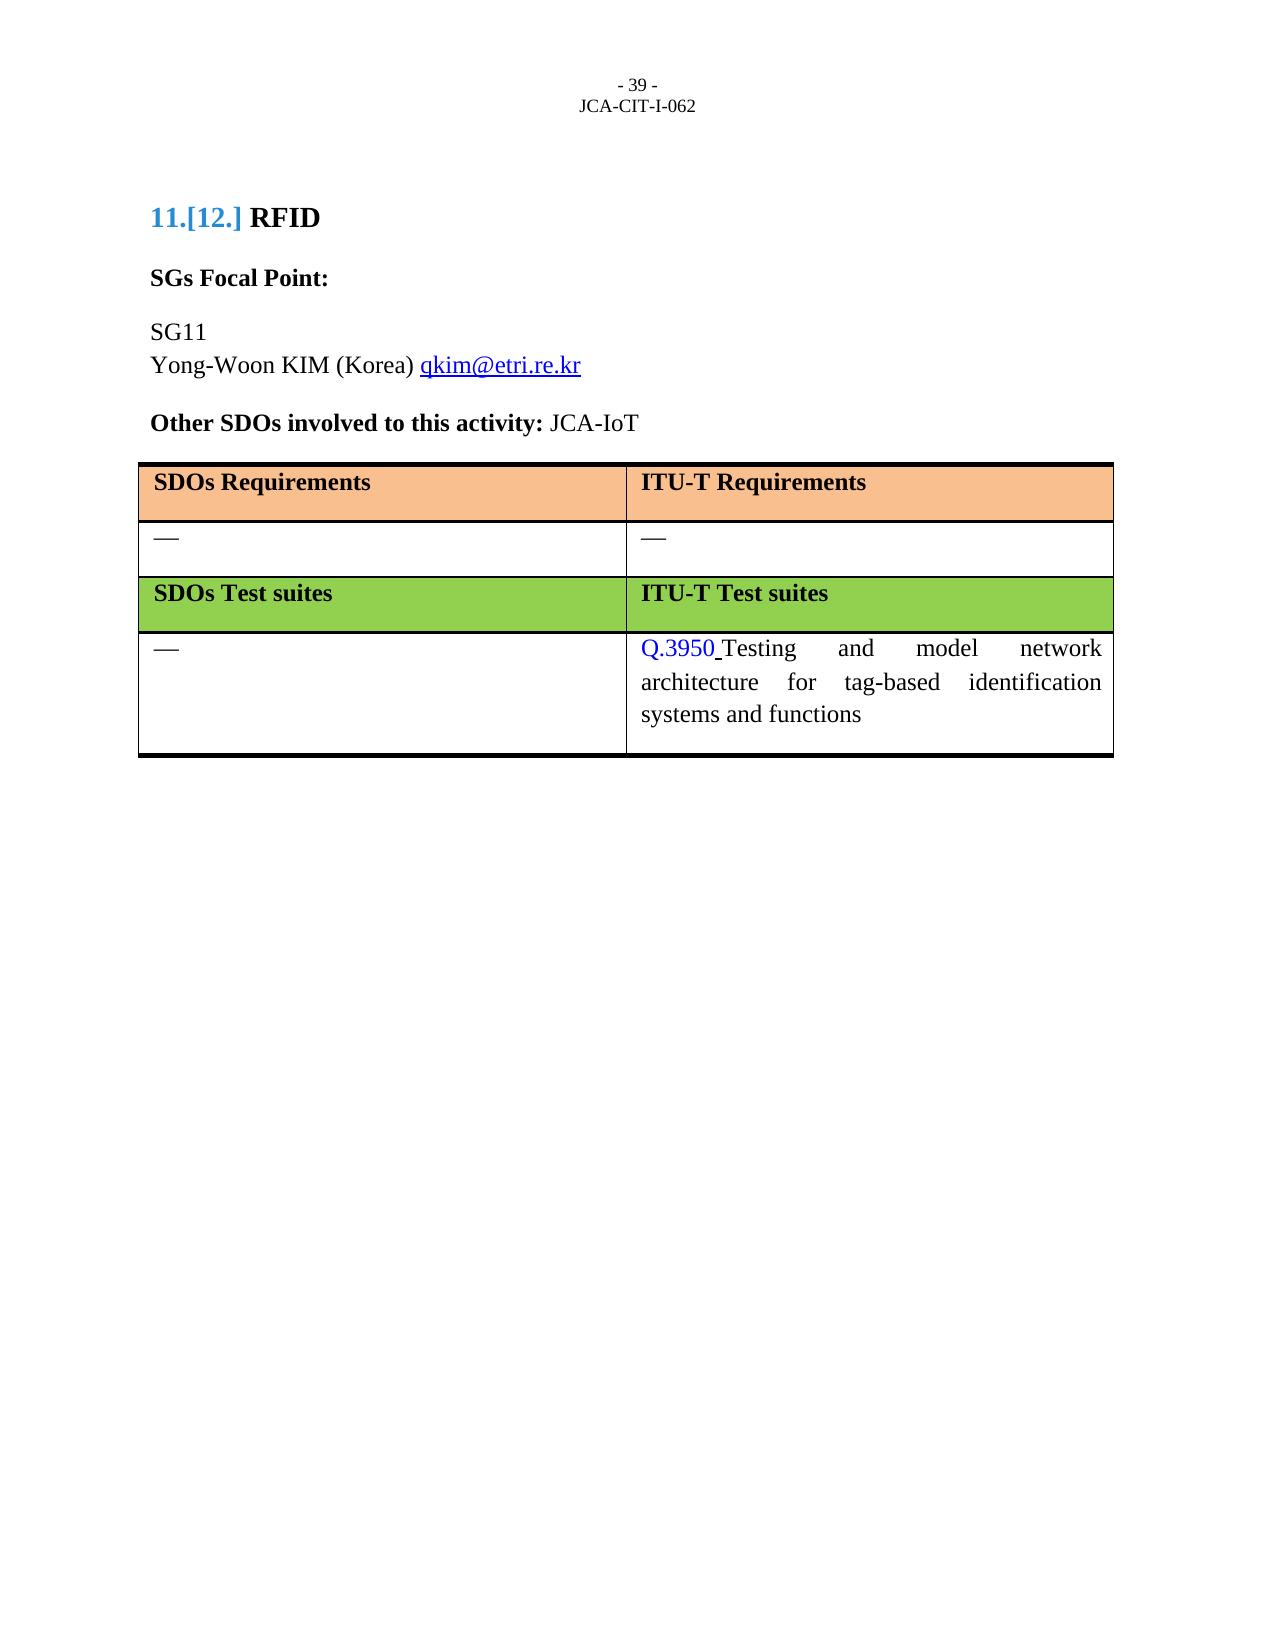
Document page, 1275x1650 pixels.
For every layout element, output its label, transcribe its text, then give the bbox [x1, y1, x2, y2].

table_cell SDOs Test suites [139, 578, 626, 631]
table_cell ITU-T Test suites [627, 578, 1113, 631]
table_cell — [139, 634, 626, 753]
subtitle RFID [150, 200, 1125, 233]
text Yong-Woon KIM (Korea) qkim@etri.re.kr [150, 350, 1125, 379]
table_cell — [627, 523, 1113, 576]
text SGs Focal Point: [150, 263, 1125, 292]
table_cell Q.3950 Testing and model network architecture for tag-based identification systems and functions [627, 634, 1113, 753]
table_cell — [139, 523, 626, 576]
table_header SDOs Requirements [139, 467, 626, 520]
text Other SDOs involved to this activity: JCA-IoT [150, 408, 1125, 437]
table_header ITU-T Requirements [627, 467, 1113, 520]
text SG11 [150, 317, 1125, 346]
